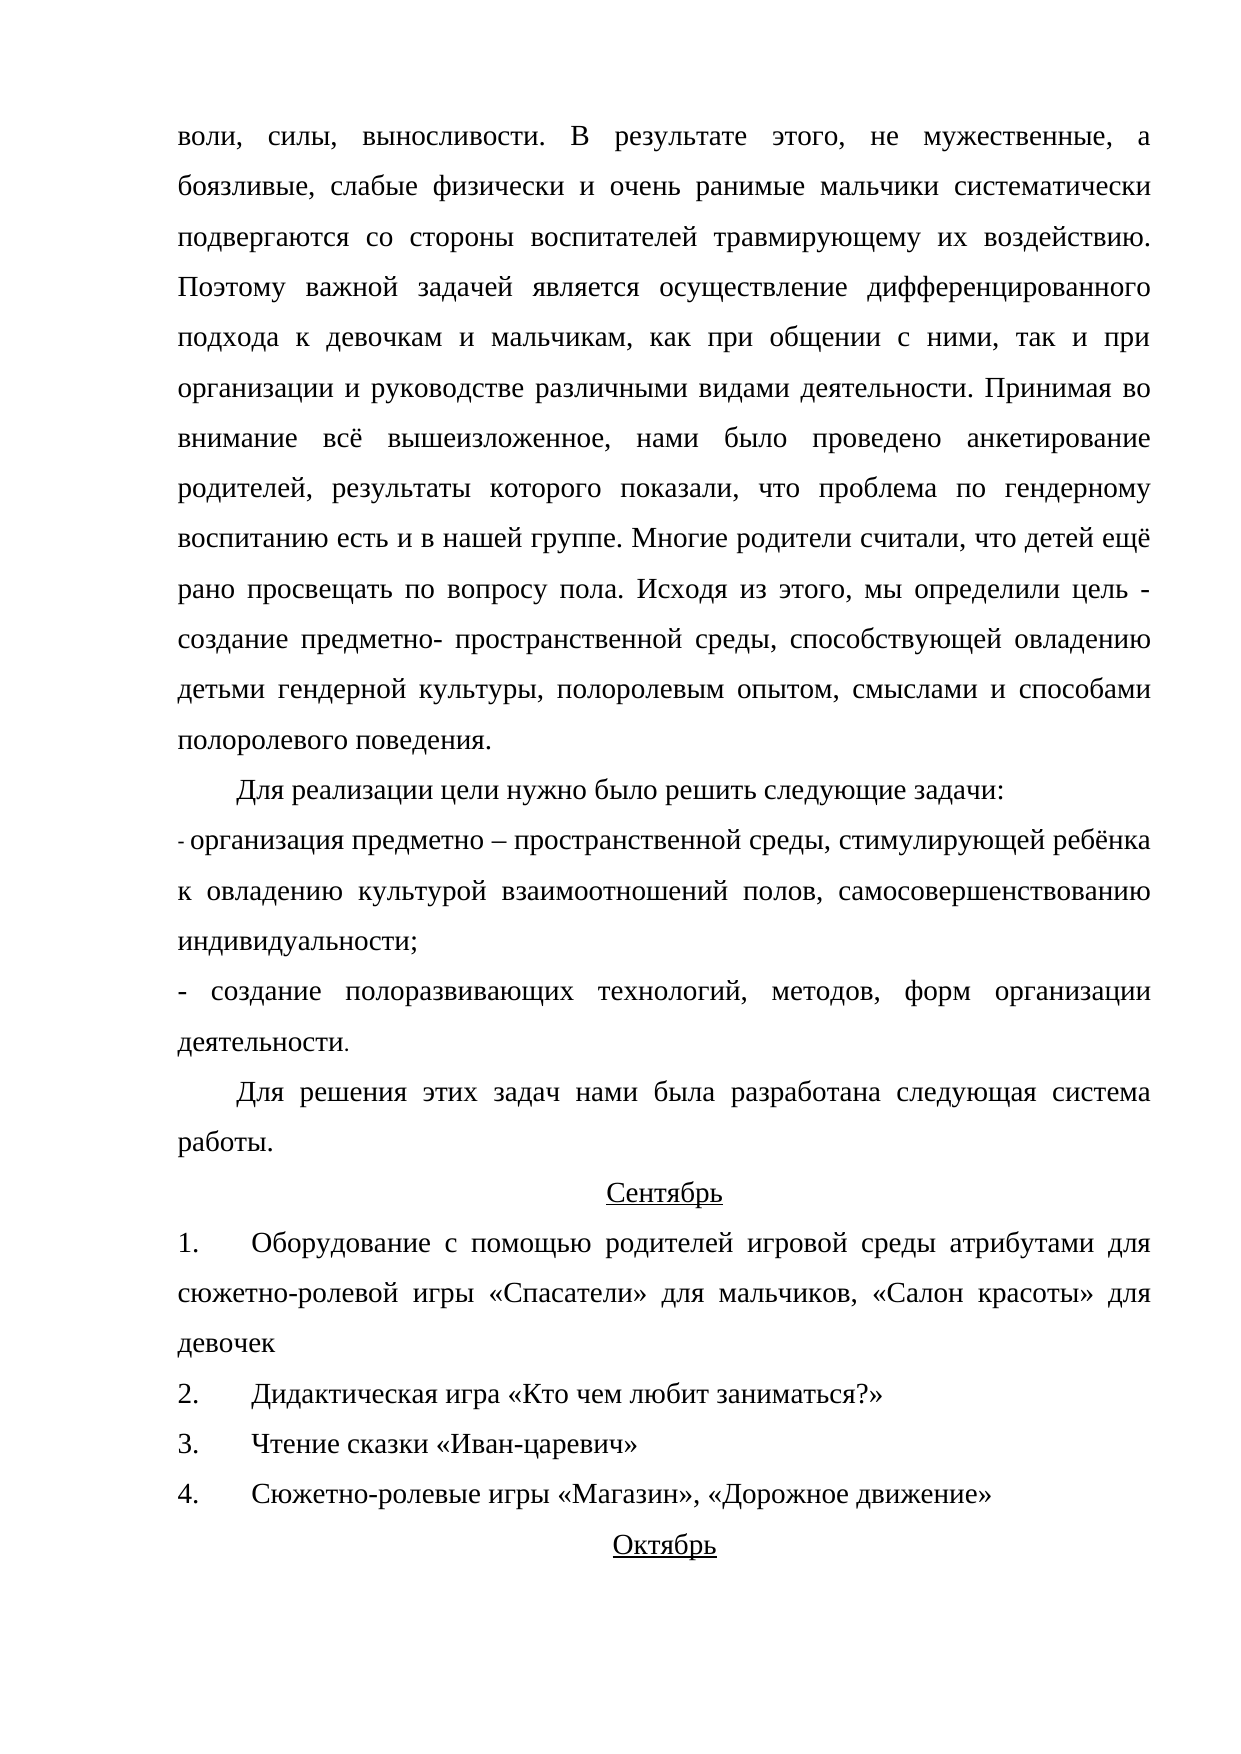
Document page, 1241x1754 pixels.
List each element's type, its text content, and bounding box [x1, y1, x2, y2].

list Оборудование с помощью родителей игровой среды атрибутами для сюжетно-ролевой игры «Спасатели» для мальчиков, «Салон красоты» для девочек [177, 1225, 1152, 1359]
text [177, 118, 1152, 755]
text Октябрь [177, 1527, 1152, 1560]
text - организация предметно – пространственной среды, стимулирующей ребёнка к овладению культурой взаимоотношений полов, самосовершенствованию индивидуальности; [177, 822, 1152, 957]
text Сентябрь [177, 1175, 1152, 1208]
text Для решения этих задач нами была разработана следующая система работы. [177, 1074, 1152, 1158]
list Дидактическая игра «Кто чем любит заниматься?» [177, 1376, 1152, 1409]
list Сюжетно-ролевые игры «Магазин», «Дорожное движение» [177, 1477, 1152, 1510]
list Чтение сказки «Иван-царевич» [177, 1426, 1152, 1460]
text Для реализации цели нужно было решить следующие задачи: [177, 772, 1152, 806]
text - создание полоразвивающих технологий, методов, форм организации деятельности. [177, 973, 1152, 1057]
